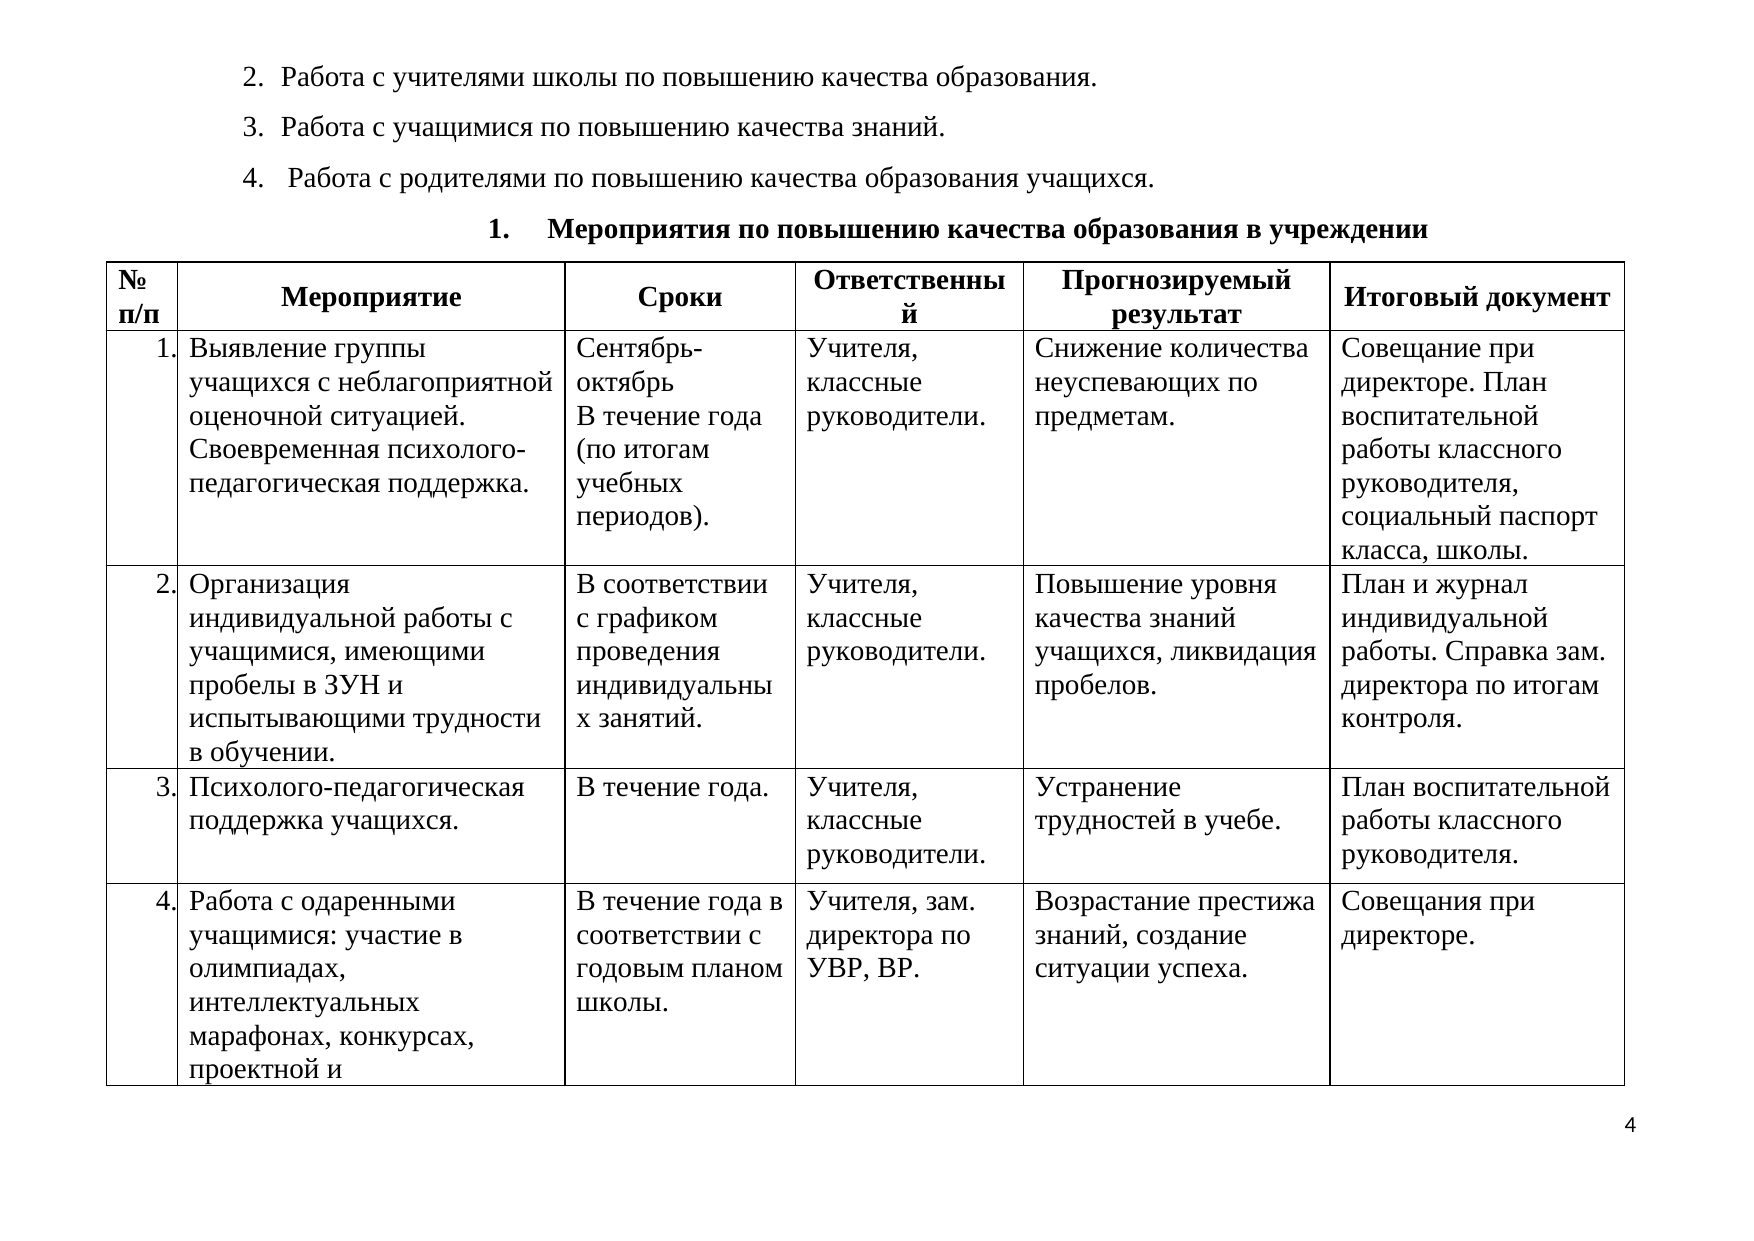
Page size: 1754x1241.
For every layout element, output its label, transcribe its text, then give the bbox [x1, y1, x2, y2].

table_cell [1024, 884, 1329, 1085]
list Работа с учащимися по повышению качества знаний. [242, 109, 1636, 143]
table_header Прогнозируемый результат [1024, 263, 1329, 329]
table_header Ответственный [796, 263, 1023, 329]
table_cell Устранение трудностей в учебе. [1024, 769, 1329, 882]
table_cell [107, 566, 177, 768]
table_header № п/п [107, 263, 177, 329]
list Работа с учителями школы по повышению качества образования. [242, 59, 1636, 93]
table_cell Снижение количества неуспевающих по предметам. [1024, 331, 1329, 565]
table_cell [178, 884, 564, 1085]
table_cell [107, 331, 177, 565]
table_cell Повышение уровня качества знаний учащихся, ликвидация пробелов. [1024, 566, 1329, 768]
table_cell Учителя, классные руководители. [796, 331, 1023, 565]
table_cell В соответствии с графиком проведения индивидуальных занятий. [566, 566, 795, 768]
table_cell Организация индивидуальной работы с учащимися, имеющими пробелы в ЗУН и испытывающими трудности в обучении. [178, 566, 564, 768]
table_header Мероприятие [178, 263, 564, 329]
table_cell План воспитательной работы классного руководителя. [1331, 769, 1624, 882]
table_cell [796, 884, 1023, 1085]
table_cell Сентябрь-октябрь В течение года (по итогам учебных периодов). [566, 331, 795, 565]
table_header Итоговый документ [1331, 263, 1624, 329]
table_cell Выявление группы учащихся с неблагоприятной оценочной ситуацией. Своевременная психолого-педагогическая поддержка. [178, 331, 564, 565]
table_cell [1331, 884, 1624, 1085]
table_cell Учителя, классные руководители. [796, 769, 1023, 882]
list Мероприятия по повышению качества образования в учреждении [281, 211, 1636, 244]
list Работа с родителями по повышению качества образования учащихся. [242, 160, 1636, 193]
table_cell В течение года. [566, 769, 795, 882]
table_header Сроки [566, 263, 795, 329]
table_cell [107, 884, 177, 1085]
table_cell [107, 769, 177, 882]
table_cell Учителя, классные руководители. [796, 566, 1023, 768]
table_cell Совещание при директоре. План воспитательной работы классного руководителя, социальный паспорт класса, школы. [1331, 331, 1624, 565]
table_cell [566, 884, 795, 1085]
table_cell План и журнал индивидуальной работы. Справка зам. директора по итогам контроля. [1331, 566, 1624, 768]
table_cell Психолого-педагогическая поддержка учащихся. [178, 769, 564, 882]
